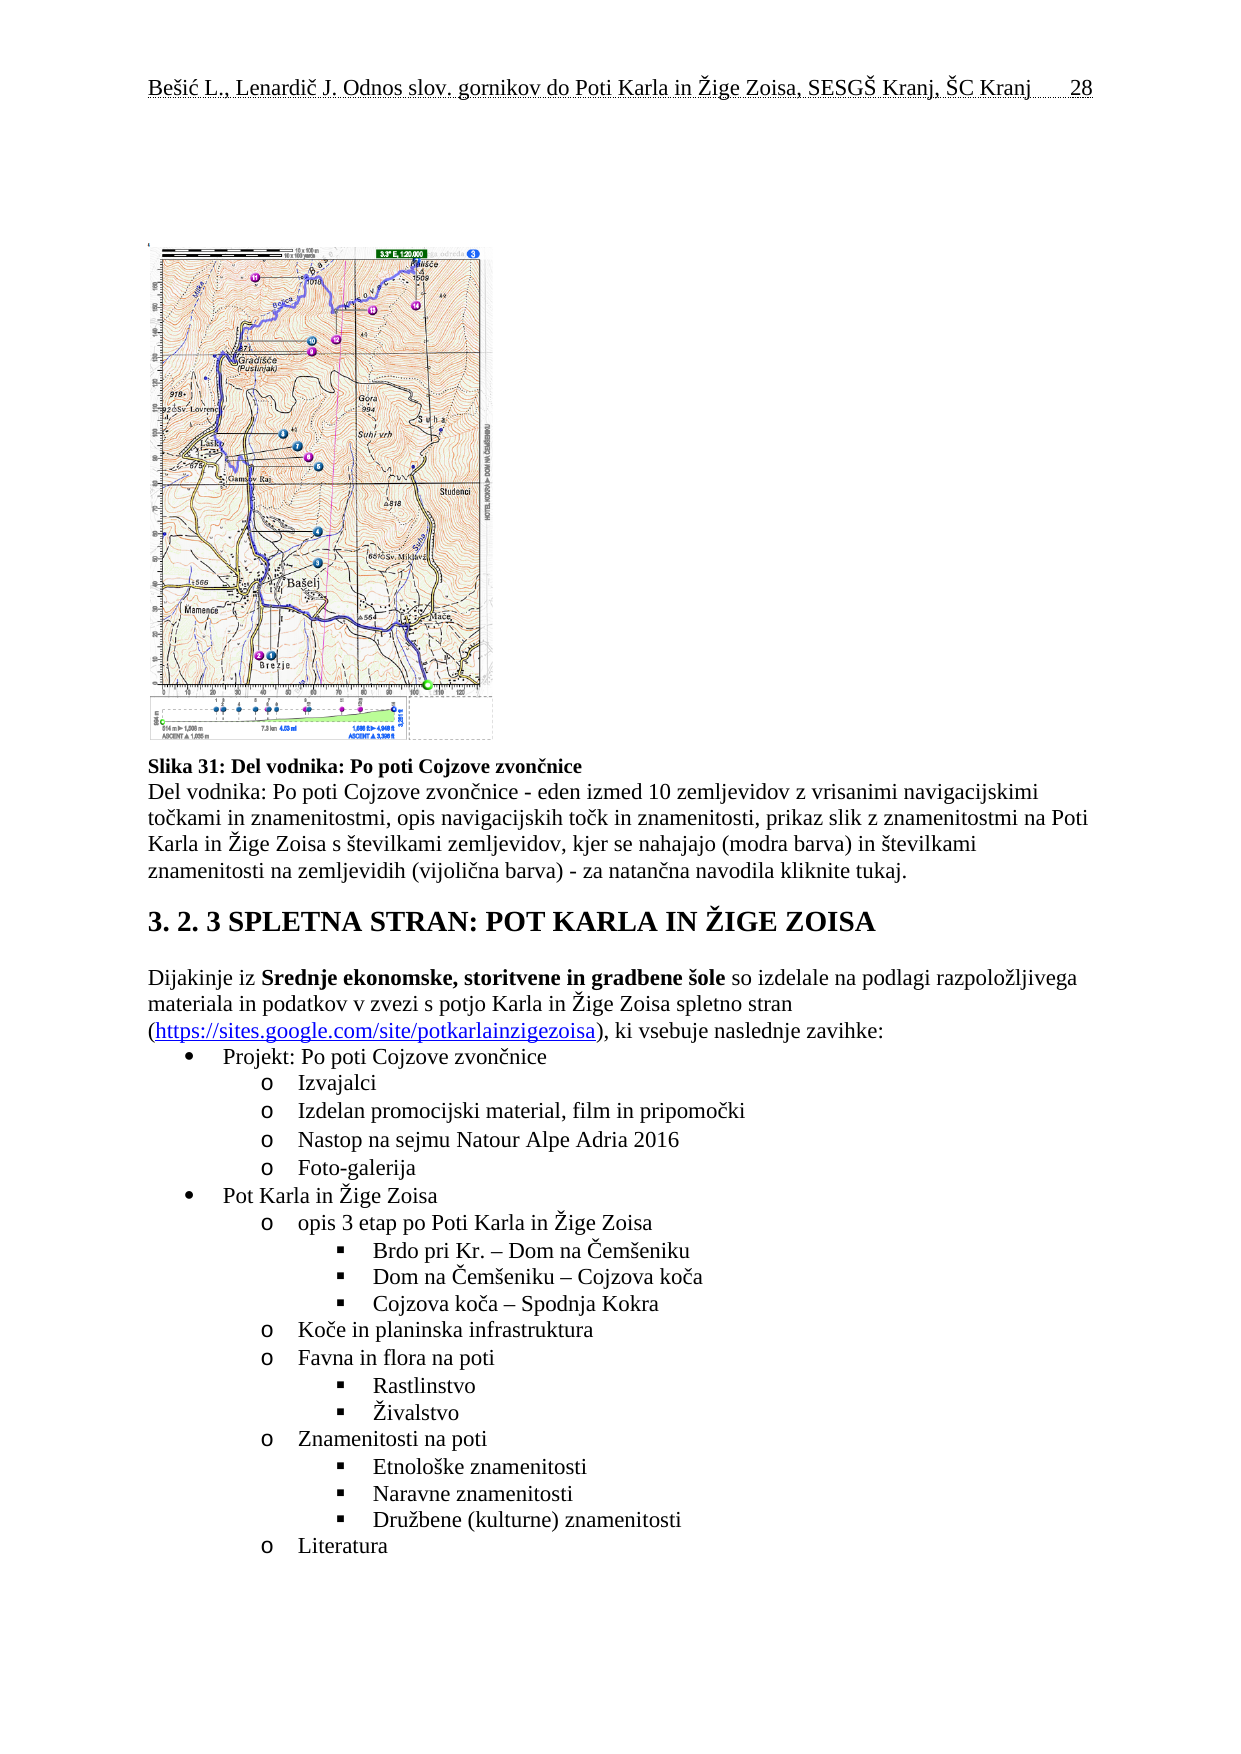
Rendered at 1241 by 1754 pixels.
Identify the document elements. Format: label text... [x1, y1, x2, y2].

list Znamenitosti na poti [260, 1425, 1093, 1453]
list Projekt: Po poti Cojzove zvončnice [185, 1043, 1093, 1069]
list opis 3 etap po Poti Karla in Žige Zoisa [260, 1209, 1093, 1237]
list Dom na Čemšeniku – Cojzova koča [335, 1263, 1093, 1289]
text Dijakinje iz Srednje ekonomske, storitvene in gradbene šole so izdelale na podlagi razpoložljivega materiala in podatkov v zvezi s potjo Karla in Žige Zoisa spletno stran (https://sites.google.com/site/potkarlainzigezoisa), ki vsebuje naslednje zavihke: [148, 964, 1093, 1043]
list Literatura [260, 1532, 1093, 1561]
list Favna in flora na poti [260, 1344, 1093, 1372]
subtitle 3. 2. 3 Spletna stran: pot karla in žige zoisa [148, 904, 1093, 938]
text Del vodnika: Po poti Cojzove zvončnice - eden izmed 10 zemljevidov z vrisanimi navigacijskimi točkami in znamenitostmi, opis navigacijskih točk in znamenitosti, prikaz slik z znamenitostmi na Poti Karla in Žige Zoisa s številkami zemljevidov, kjer se nahajajo (modra barva) in številkami znamenitosti na zemljevidih (vijolična barva) - za natančna navodila kliknite tukaj. [148, 778, 1093, 883]
list Izdelan promocijski material, film in pripomočki [260, 1098, 1093, 1126]
list Izvajalci [260, 1069, 1093, 1098]
list Cojzova koča – Spodnja Kokra [335, 1289, 1093, 1316]
list Nastop na sejmu Natour Alpe Adria 2016 [260, 1126, 1093, 1154]
list Živalstvo [335, 1399, 1093, 1425]
list Foto-galerija [260, 1154, 1093, 1182]
list Naravne znamenitosti [335, 1480, 1093, 1506]
list Brdo pri Kr. – Dom na Čemšeniku [335, 1237, 1093, 1263]
list Etnološke znamenitosti [335, 1453, 1093, 1480]
list Rastlinstvo [335, 1372, 1093, 1399]
list Družbene (kulturne) znamenitosti [335, 1506, 1093, 1532]
list Koče in planinska infrastruktura [260, 1316, 1093, 1344]
list Pot Karla in Žige Zoisa [185, 1182, 1093, 1209]
text Slika 31: Del vodnika: Po poti Cojzove zvončnice [148, 754, 1093, 778]
picture [147, 242, 493, 749]
